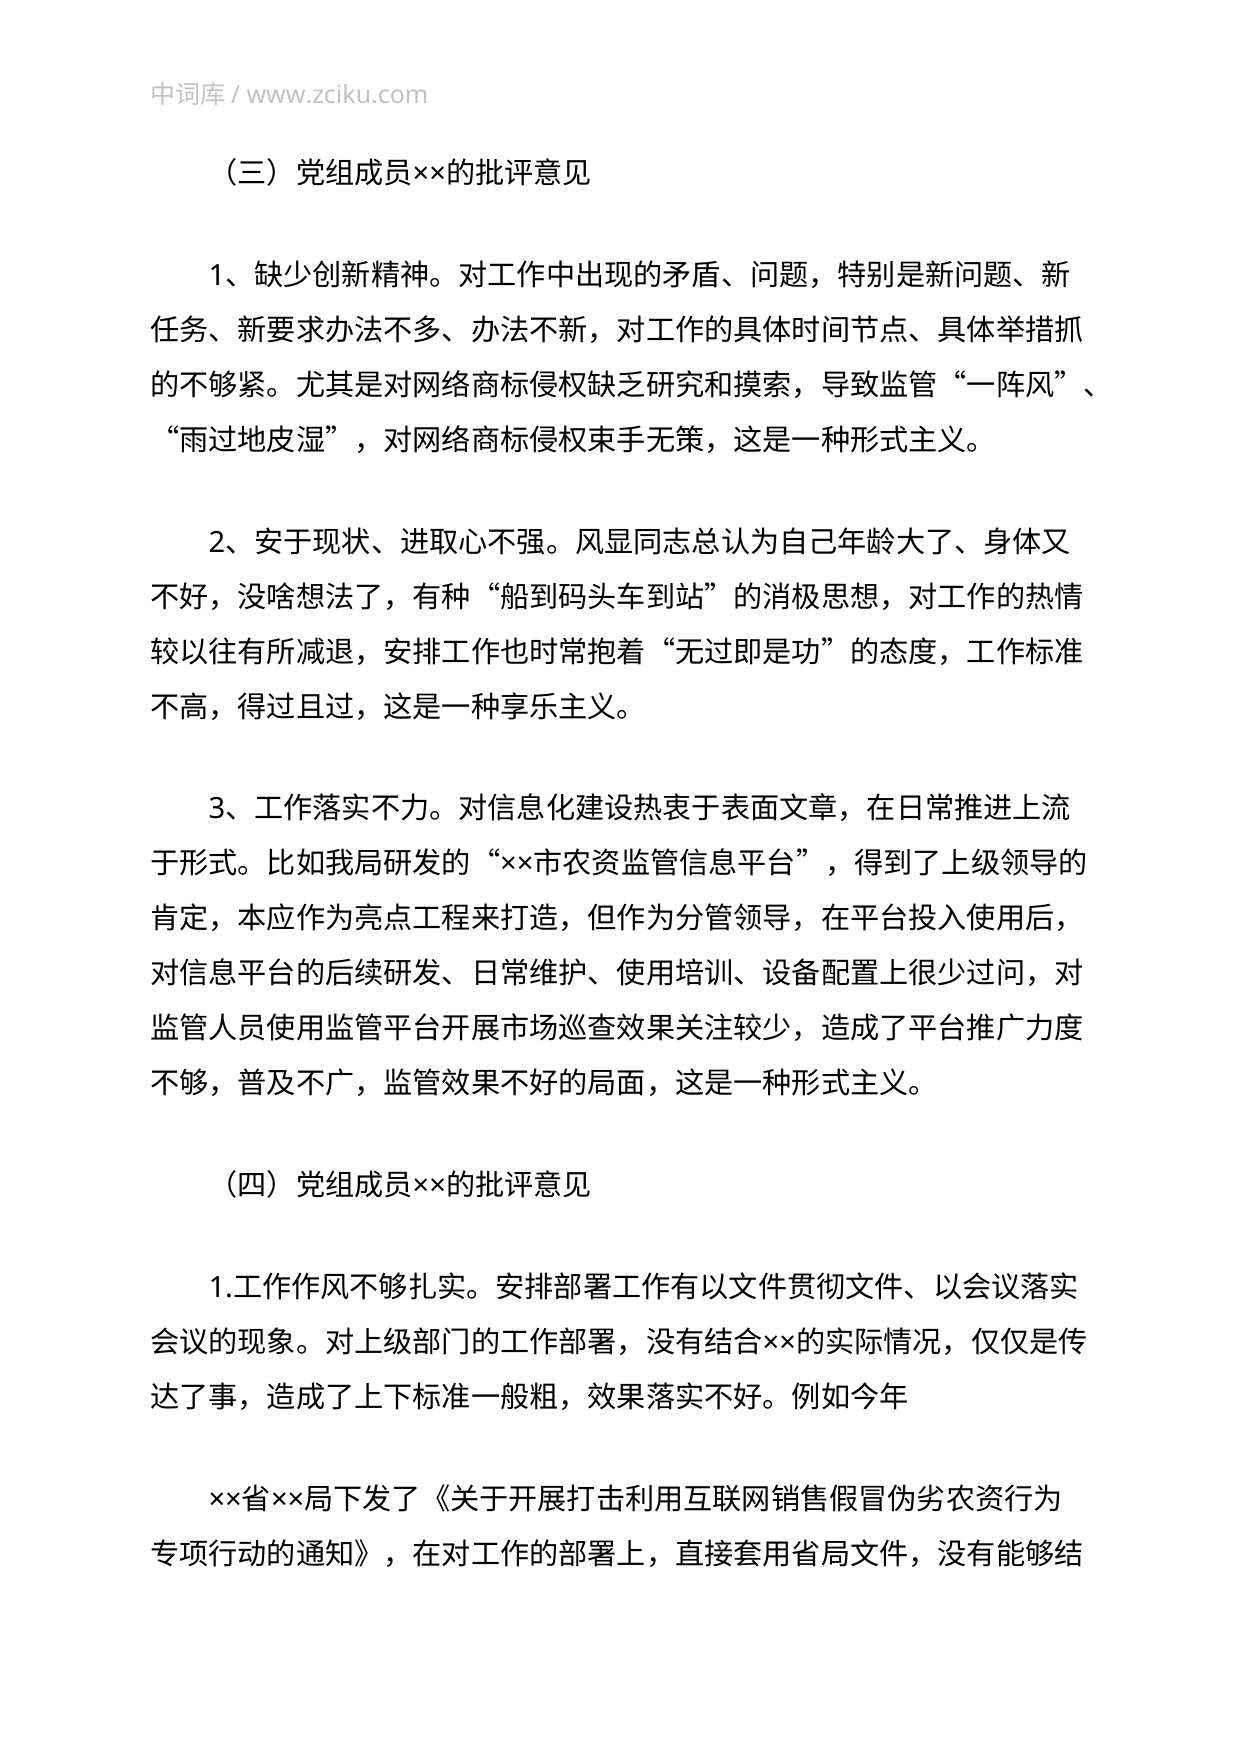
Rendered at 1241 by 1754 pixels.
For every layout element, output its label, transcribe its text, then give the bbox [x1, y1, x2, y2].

text 2、安于现状、进取心不强。风显同志总认为自己年龄大了、身体又不好，没啥想法了，有种“船到码头车到站”的消极思想，对工作的热情较以往有所减退，安排工作也时常抱着“无过即是功”的态度，工作标准不高，得过且过，这是一种享乐主义。 [150, 518, 1090, 726]
text （三）党组成员××的批评意见 [150, 150, 1090, 192]
text 1.工作作风不够扎实。安排部署工作有以文件贯彻文件、以会议落实会议的现象。对上级部门的工作部署，没有结合××的实际情况，仅仅是传达了事，造成了上下标准一般粗，效果落实不好。例如今年 [150, 1263, 1090, 1416]
text 3、工作落实不力。对信息化建设热衷于表面文章，在日常推进上流于形式。比如我局研发的“××市农资监管信息平台”，得到了上级领导的肯定，本应作为亮点工程来打造，但作为分管领导，在平台投入使用后，对信息平台的后续研发、日常维护、使用培训、设备配置上很少过问，对监管人员使用监管平台开展市场巡查效果关注较少，造成了平台推广力度不够，普及不广，监管效果不好的局面，这是一种形式主义。 [150, 785, 1090, 1102]
text （四）党组成员××的批评意见 [150, 1162, 1090, 1204]
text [150, 1475, 1090, 1573]
text 1、缺少创新精神。对工作中出现的矛盾、问题，特别是新问题、新任务、新要求办法不多、办法不新，对工作的具体时间节点、具体举措抓的不够紧。尤其是对网络商标侵权缺乏研究和摸索，导致监管“一阵风”、“雨过地皮湿”，对网络商标侵权束手无策，这是一种形式主义。 [150, 252, 1090, 459]
